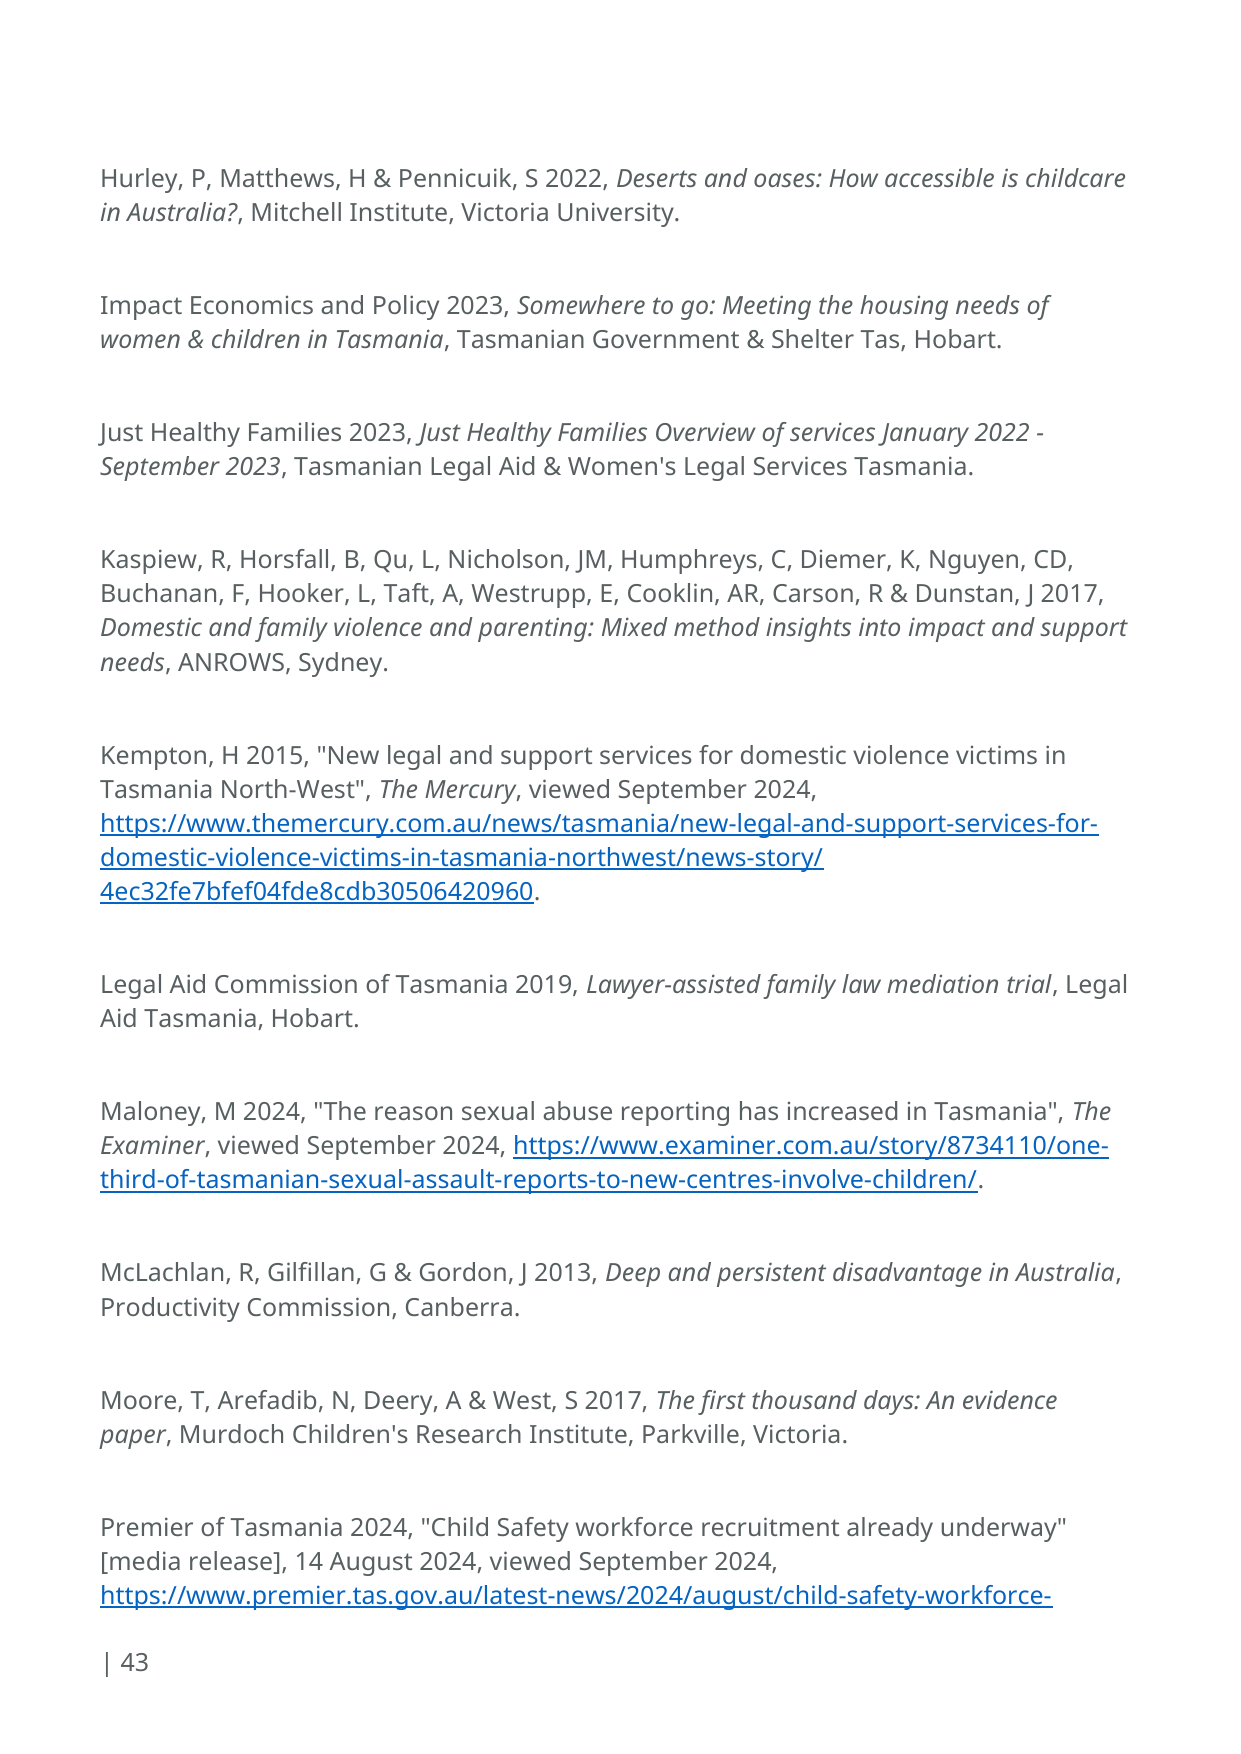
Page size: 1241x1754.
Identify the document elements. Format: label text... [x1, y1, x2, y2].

text Just Healthy Families 2023, Just Healthy Families Overview of services January 2022 - September 2023, Tasmanian Legal Aid & Women's Legal Services Tasmania. [100, 415, 1136, 483]
text Moore, T, Arefadib, N, Deery, A & West, S 2017, The first thousand days: An evidence paper, Murdoch Children's Research Institute, Parkville, Victoria. [100, 1382, 1136, 1450]
text Hurley, P, Matthews, H & Pennicuik, S 2022, Deserts and oases: How accessible is childcare in Australia?, Mitchell Institute, Victoria University. [100, 160, 1136, 228]
text McLachlan, R, Gilfillan, G & Gordon, J 2013, Deep and persistent disadvantage in Australia, Productivity Commission, Canberra. [100, 1255, 1136, 1323]
text Kempton, H 2015, "New legal and support services for domestic violence victims in Tasmania North-West", The Mercury, viewed September 2024, https://www.themercury.com.au/news/tasmania/new-legal-and-support-services-for-domestic-violence-victims-in-tasmania-northwest/news-story/4ec32fe7bfef04fde8cdb30506420960. [100, 737, 1136, 908]
text Impact Economics and Policy 2023, Somewhere to go: Meeting the housing needs of women & children in Tasmania, Tasmanian Government & Shelter Tas, Hobart. [100, 288, 1136, 356]
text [100, 1509, 1136, 1612]
text Maloney, M 2024, "The reason sexual abuse reporting has increased in Tasmania", The Examiner, viewed September 2024, https://www.examiner.com.au/story/8734110/one-third-of-tasmanian-sexual-assault-reports-to-new-centres-involve-children/. [100, 1094, 1136, 1196]
text Kaspiew, R, Horsfall, B, Qu, L, Nicholson, JM, Humphreys, C, Diemer, K, Nguyen, CD, Buchanan, F, Hooker, L, Taft, A, Westrupp, E, Cooklin, AR, Carson, R & Dunstan, J 2017, Domestic and family violence and parenting: Mixed method insights into impact and support needs, ANROWS, Sydney. [100, 542, 1136, 678]
text Legal Aid Commission of Tasmania 2019, Lawyer-assisted family law mediation trial, Legal Aid Tasmania, Hobart. [100, 967, 1136, 1035]
